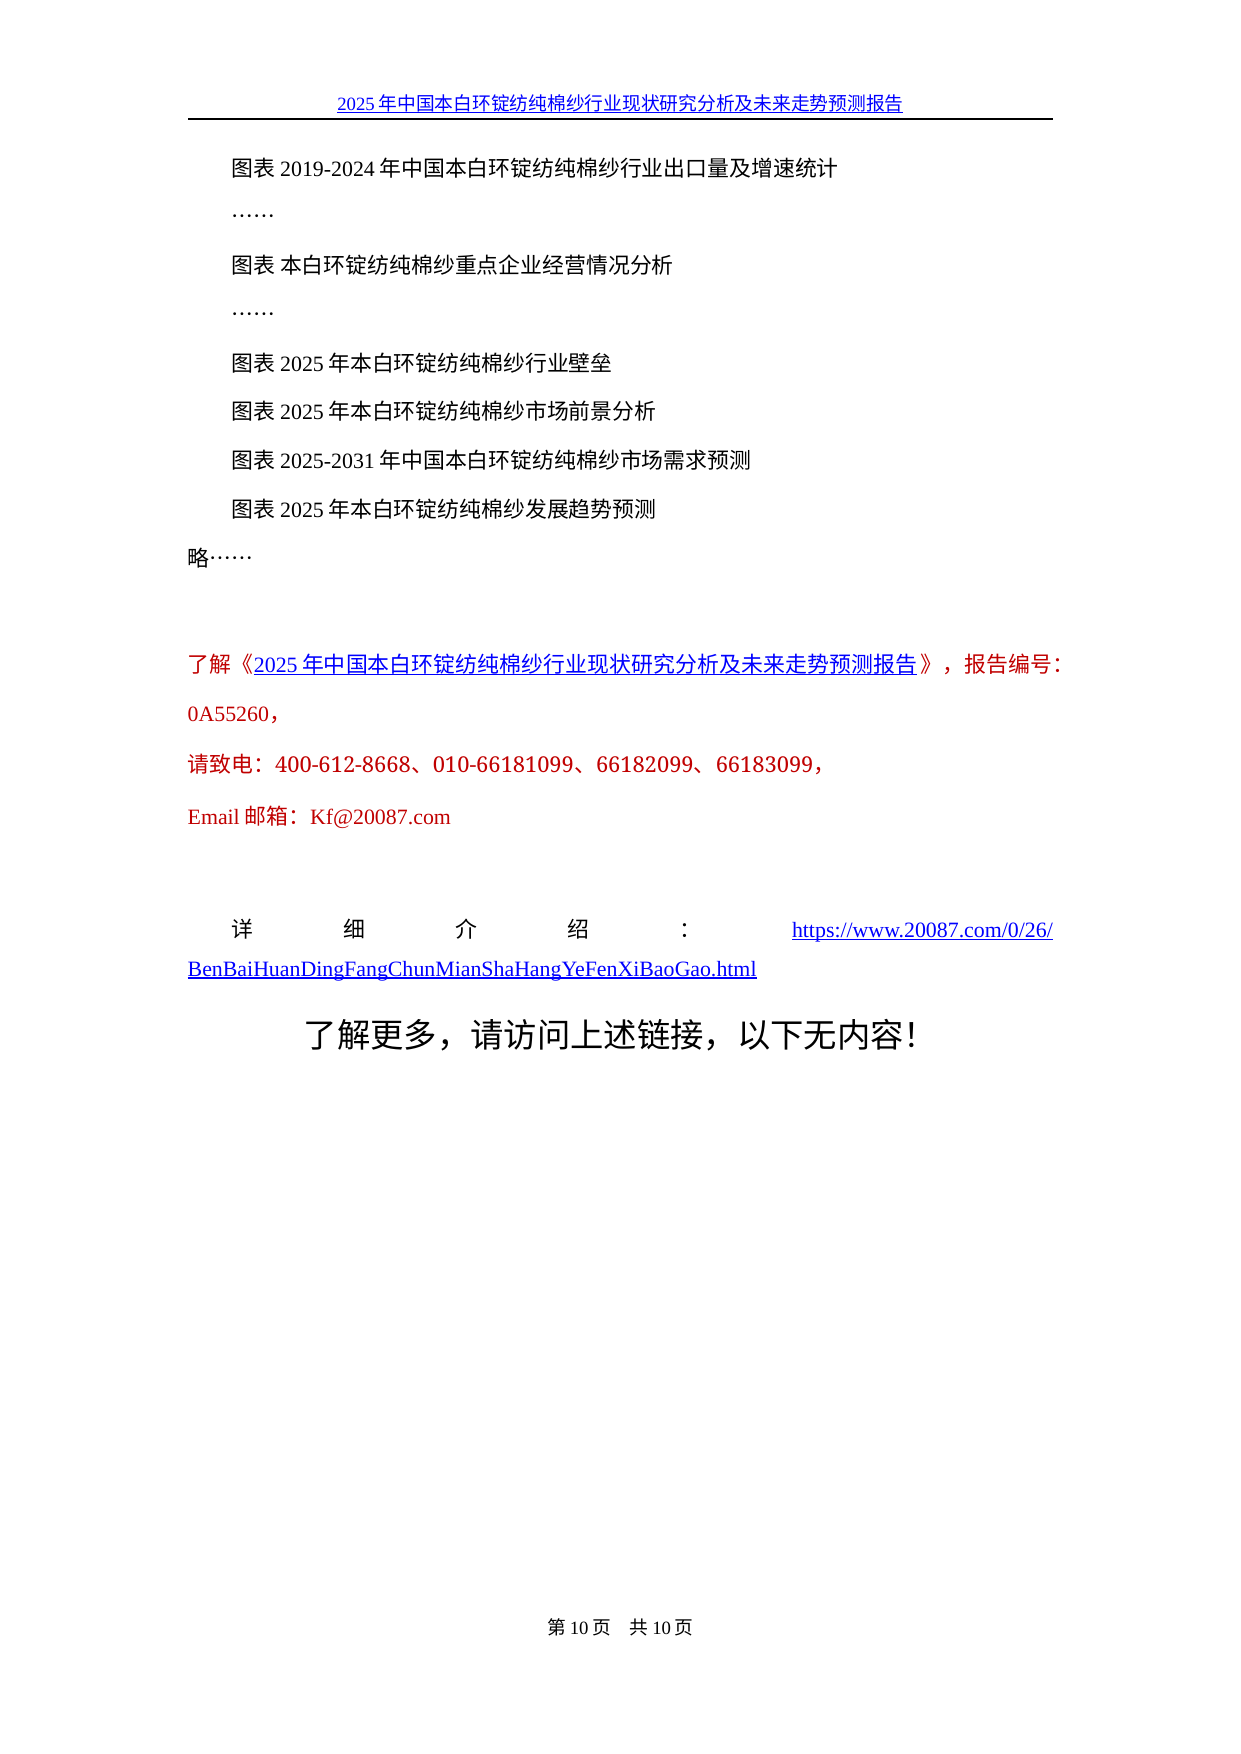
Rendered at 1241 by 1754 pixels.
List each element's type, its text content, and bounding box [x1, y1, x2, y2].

text 详细介绍：https://www.20087.com/0/26/BenBaiHuanDingFangChunMianShaHangYeFenXiBaoGao.html [187, 911, 1053, 984]
text Email邮箱：Kf@20087.com [187, 798, 1053, 831]
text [187, 150, 1053, 573]
text 请致电：400-612-8668、010-66181099、66182099、66183099， [187, 747, 1053, 779]
title 了解更多，请访问上述链接，以下无内容！ [187, 1000, 1053, 1065]
text 了解《2025年中国本白环锭纺纯棉纱行业现状研究分析及未来走势预测报告》，报告编号：0A55260， [187, 647, 1053, 728]
